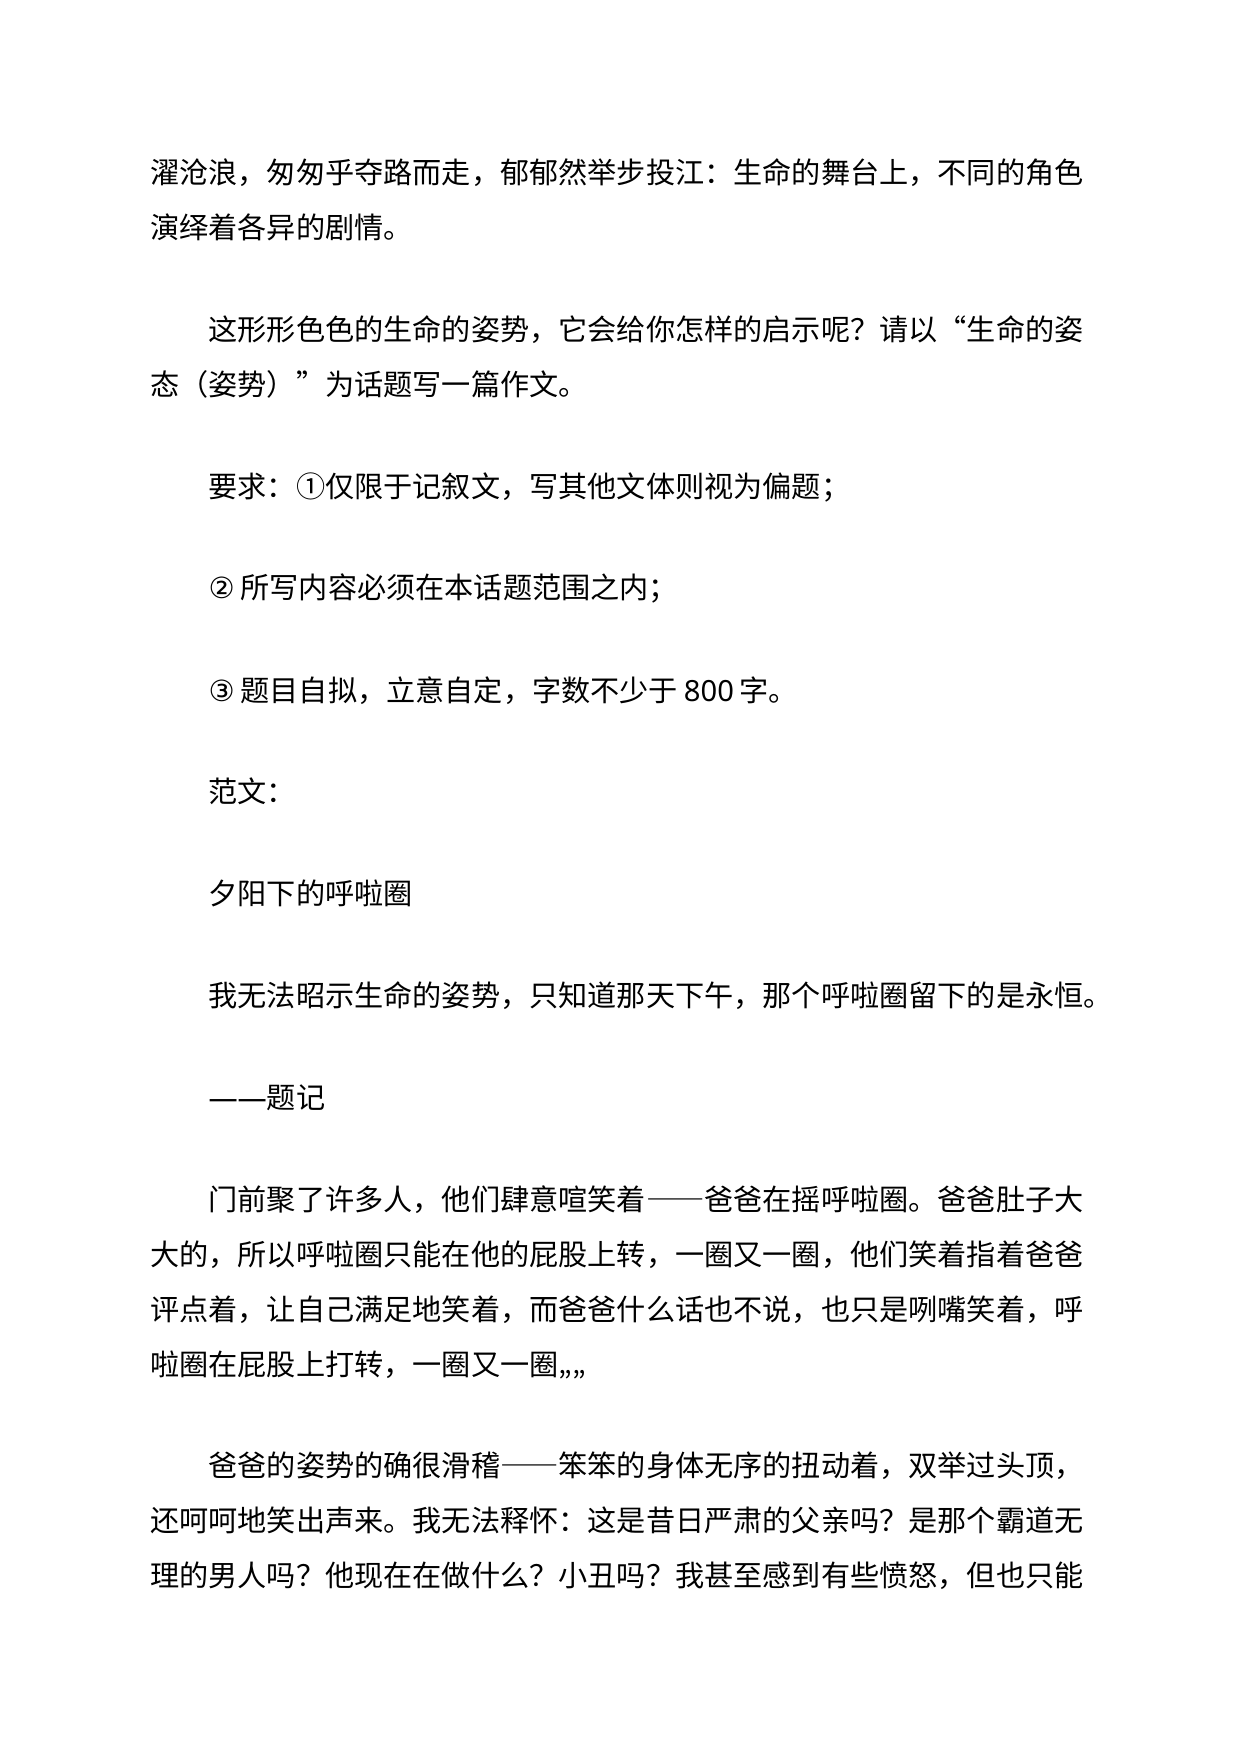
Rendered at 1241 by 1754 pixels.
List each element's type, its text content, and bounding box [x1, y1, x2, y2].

text ③题目自拟，立意自定，字数不少于800字。 [150, 667, 1090, 709]
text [150, 150, 1090, 247]
text ②所写内容必须在本话题范围之内； [150, 565, 1090, 607]
text 这形形色色的生命的姿势，它会给你怎样的启示呢？请以“生命的姿态（姿势）”为话题写一篇作文。 [150, 307, 1090, 404]
text 要求：①仅限于记叙文，写其他文体则视为偏题； [150, 463, 1090, 506]
text 门前聚了许多人，他们肆意喧笑着——爸爸在摇呼啦圈。爸爸肚子大大的，所以呼啦圈只能在他的屁股上转，一圈又一圈，他们笑着指着爸爸评点着，让自己满足地笑着，而爸爸什么话也不说，也只是咧嘴笑着，呼啦圈在屁股上打转，一圈又一圈„„ [150, 1176, 1090, 1383]
text 我无法昭示生命的姿势，只知道那天下午，那个呼啦圈留下的是永恒。 [150, 973, 1090, 1015]
text 夕阳下的呼啦圈 [150, 871, 1090, 913]
text 范文： [150, 769, 1090, 811]
text ——题记 [150, 1074, 1090, 1117]
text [150, 1443, 1090, 1595]
